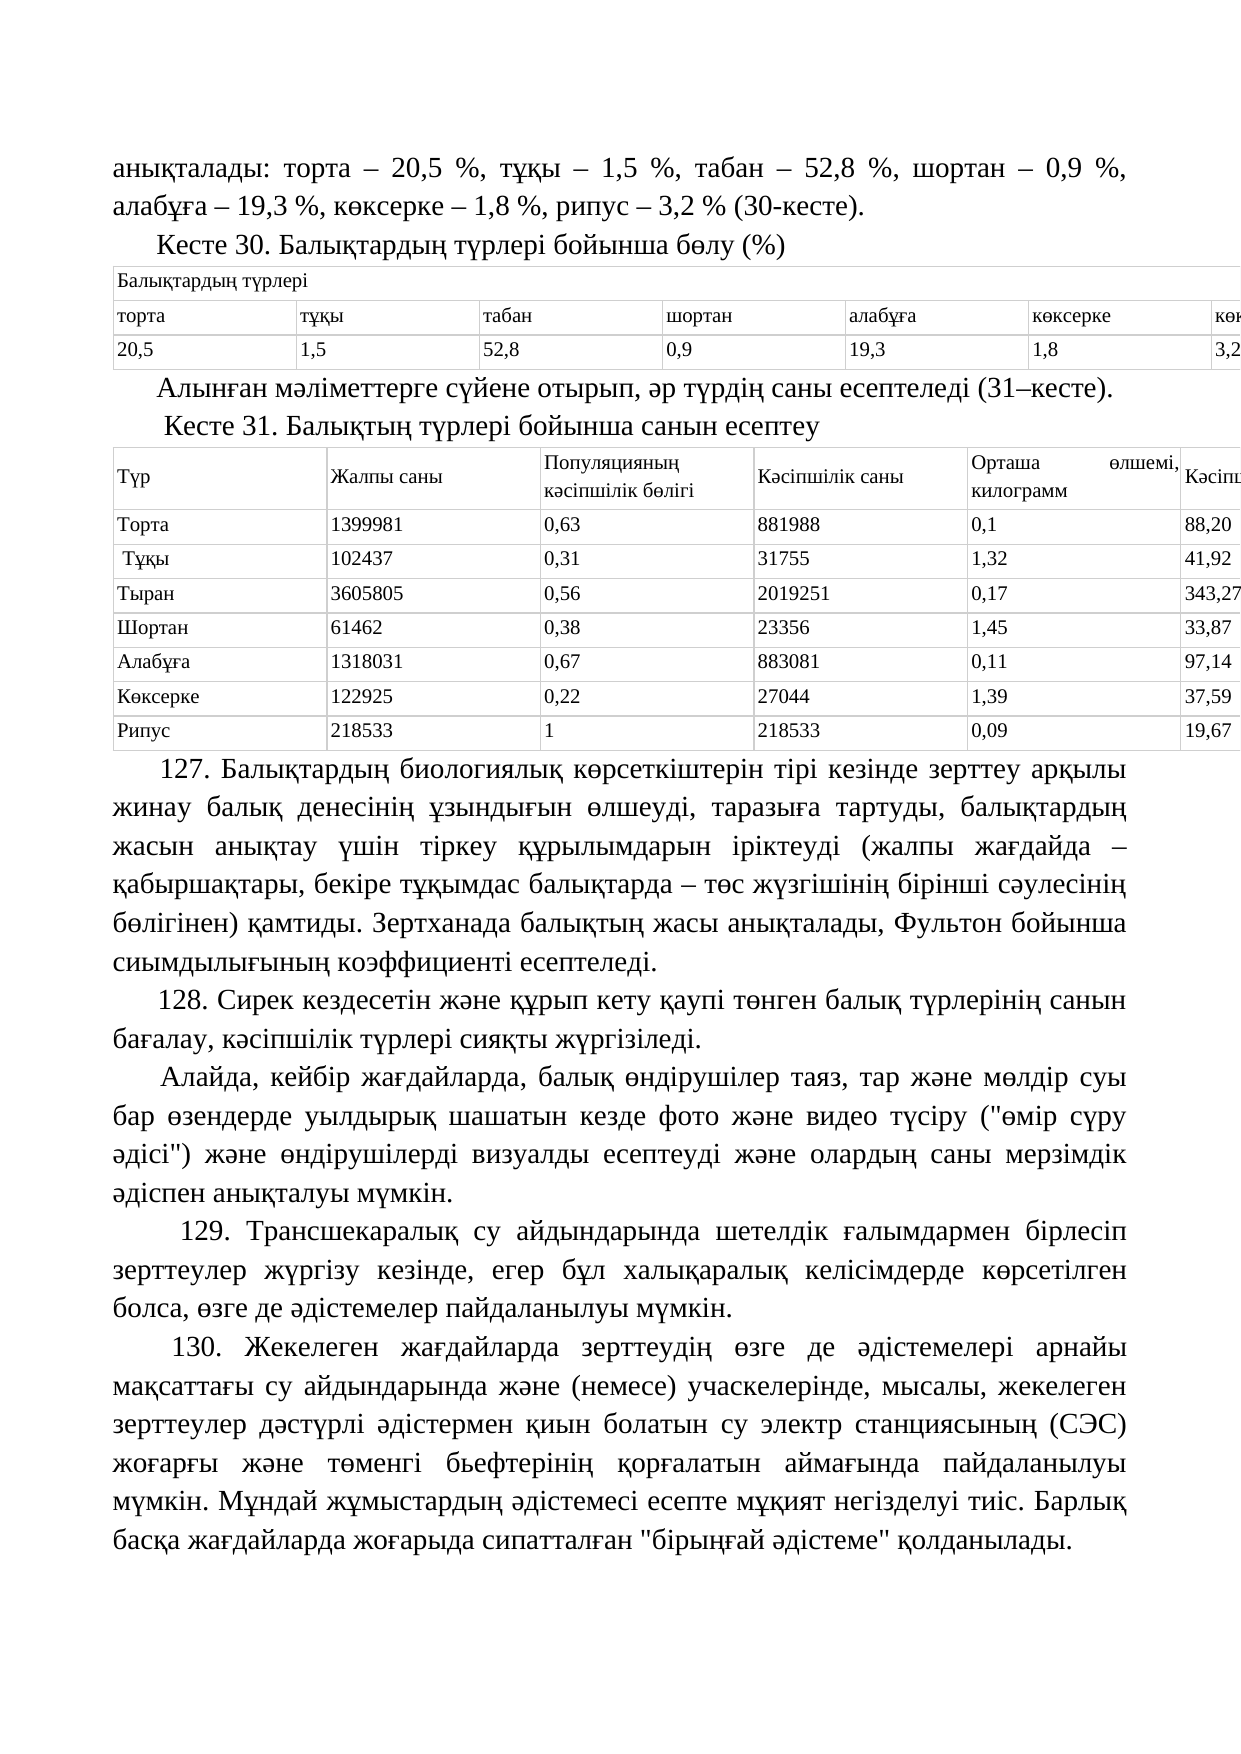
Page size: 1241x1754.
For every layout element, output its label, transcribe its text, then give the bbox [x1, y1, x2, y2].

text Алынған мәліметтерге сүйене отырып, әр түрдің саны есептеледі (31–кесте). [112, 370, 1128, 403]
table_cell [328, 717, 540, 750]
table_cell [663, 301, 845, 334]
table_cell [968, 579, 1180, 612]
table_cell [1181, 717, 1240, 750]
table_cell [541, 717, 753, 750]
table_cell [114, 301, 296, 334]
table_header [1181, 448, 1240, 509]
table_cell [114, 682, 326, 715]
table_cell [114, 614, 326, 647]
text Кесте 31. Балықтың түрлері бойынша санын есептеу [112, 408, 1128, 442]
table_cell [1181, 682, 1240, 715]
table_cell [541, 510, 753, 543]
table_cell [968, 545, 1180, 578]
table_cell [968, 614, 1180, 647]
text 129. Трансшекаралық су айдындарында шетелдік ғалымдармен бірлесіп зерттеулер жүргізу кезінде, егер бұл халықаралық келісімдерде көрсетілген болса, өзге де әдістемелер пайдаланылуы мүмкін. [112, 1213, 1128, 1324]
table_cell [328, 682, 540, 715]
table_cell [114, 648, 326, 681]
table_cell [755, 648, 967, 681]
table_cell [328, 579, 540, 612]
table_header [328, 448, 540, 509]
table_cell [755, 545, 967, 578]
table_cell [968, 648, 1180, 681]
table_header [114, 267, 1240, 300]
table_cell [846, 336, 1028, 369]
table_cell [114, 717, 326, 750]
text 128. Сирек кездесетін және құрып кету қаупі төнген балық түрлерінің санын бағалау, кәсіпшілік түрлері сияқты жүргізіледі. [112, 982, 1128, 1054]
text 130. Жекелеген жағдайларда зерттеудің өзге де әдістемелері арнайы мақсаттағы су айдындарында және (немесе) учаскелерінде, мысалы, жекелеген зерттеулер дәстүрлі әдістермен қиын болатын су электр станциясының (СЭС) жоғарғы және төменгі бьефтерінің қорғалатын аймағында пайдаланылуы мүмкін. Мұндай жұмыстардың әдістемесі есепте мұқият негізделуі тиіс. Барлық басқа жағдайларда жоғарыда сипатталған "бірыңғай әдістеме" қолданылады. [112, 1329, 1128, 1555]
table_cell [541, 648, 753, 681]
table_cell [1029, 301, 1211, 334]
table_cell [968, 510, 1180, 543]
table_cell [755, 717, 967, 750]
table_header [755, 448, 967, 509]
text Кесте 30. Балықтардың түрлері бойынша бөлу (%) [112, 227, 1128, 261]
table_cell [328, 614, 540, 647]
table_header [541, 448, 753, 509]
text 127. Балықтардың биологиялық көрсеткіштерін тірі кезінде зерттеу арқылы жинау балық денесінің ұзындығын өлшеуді, таразыға тартуды, балықтардың жасын анықтау үшін тіркеу құрылымдарын іріктеуді (жалпы жағдайда – қабыршақтары, бекіре тұқымдас балықтарда – төс жүзгішінің бірінші сәулесінің бөлігінен) қамтиды. Зертханада балықтың жасы анықталады, Фультон бойынша сиымдылығының коэффициенті есептеледі. [112, 751, 1128, 977]
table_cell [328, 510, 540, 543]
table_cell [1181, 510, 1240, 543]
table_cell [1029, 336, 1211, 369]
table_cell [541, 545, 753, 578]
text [112, 150, 1128, 222]
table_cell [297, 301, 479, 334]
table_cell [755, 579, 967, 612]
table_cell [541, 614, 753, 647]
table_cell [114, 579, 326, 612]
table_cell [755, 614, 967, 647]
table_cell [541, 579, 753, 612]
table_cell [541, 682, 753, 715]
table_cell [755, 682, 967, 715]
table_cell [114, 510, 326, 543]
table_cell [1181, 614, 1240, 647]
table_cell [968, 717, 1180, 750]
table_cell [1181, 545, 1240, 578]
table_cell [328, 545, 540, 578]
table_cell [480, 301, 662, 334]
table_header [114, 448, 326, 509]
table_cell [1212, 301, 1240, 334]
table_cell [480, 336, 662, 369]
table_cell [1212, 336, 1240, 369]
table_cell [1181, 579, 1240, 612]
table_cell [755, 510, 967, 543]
text Алайда, кейбір жағдайларда, балық өндірушілер таяз, тар және мөлдір суы бар өзендерде уылдырық шашатын кезде фото және видео түсіру ("өмір сүру әдісі") және өндірушілерді визуалды есептеуді және олардың саны мерзімдік әдіспен анықталуы мүмкін. [112, 1059, 1128, 1208]
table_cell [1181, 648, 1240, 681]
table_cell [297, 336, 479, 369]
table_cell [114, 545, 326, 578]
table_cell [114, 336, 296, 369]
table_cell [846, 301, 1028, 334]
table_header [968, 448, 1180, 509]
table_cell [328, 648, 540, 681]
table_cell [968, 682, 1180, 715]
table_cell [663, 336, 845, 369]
